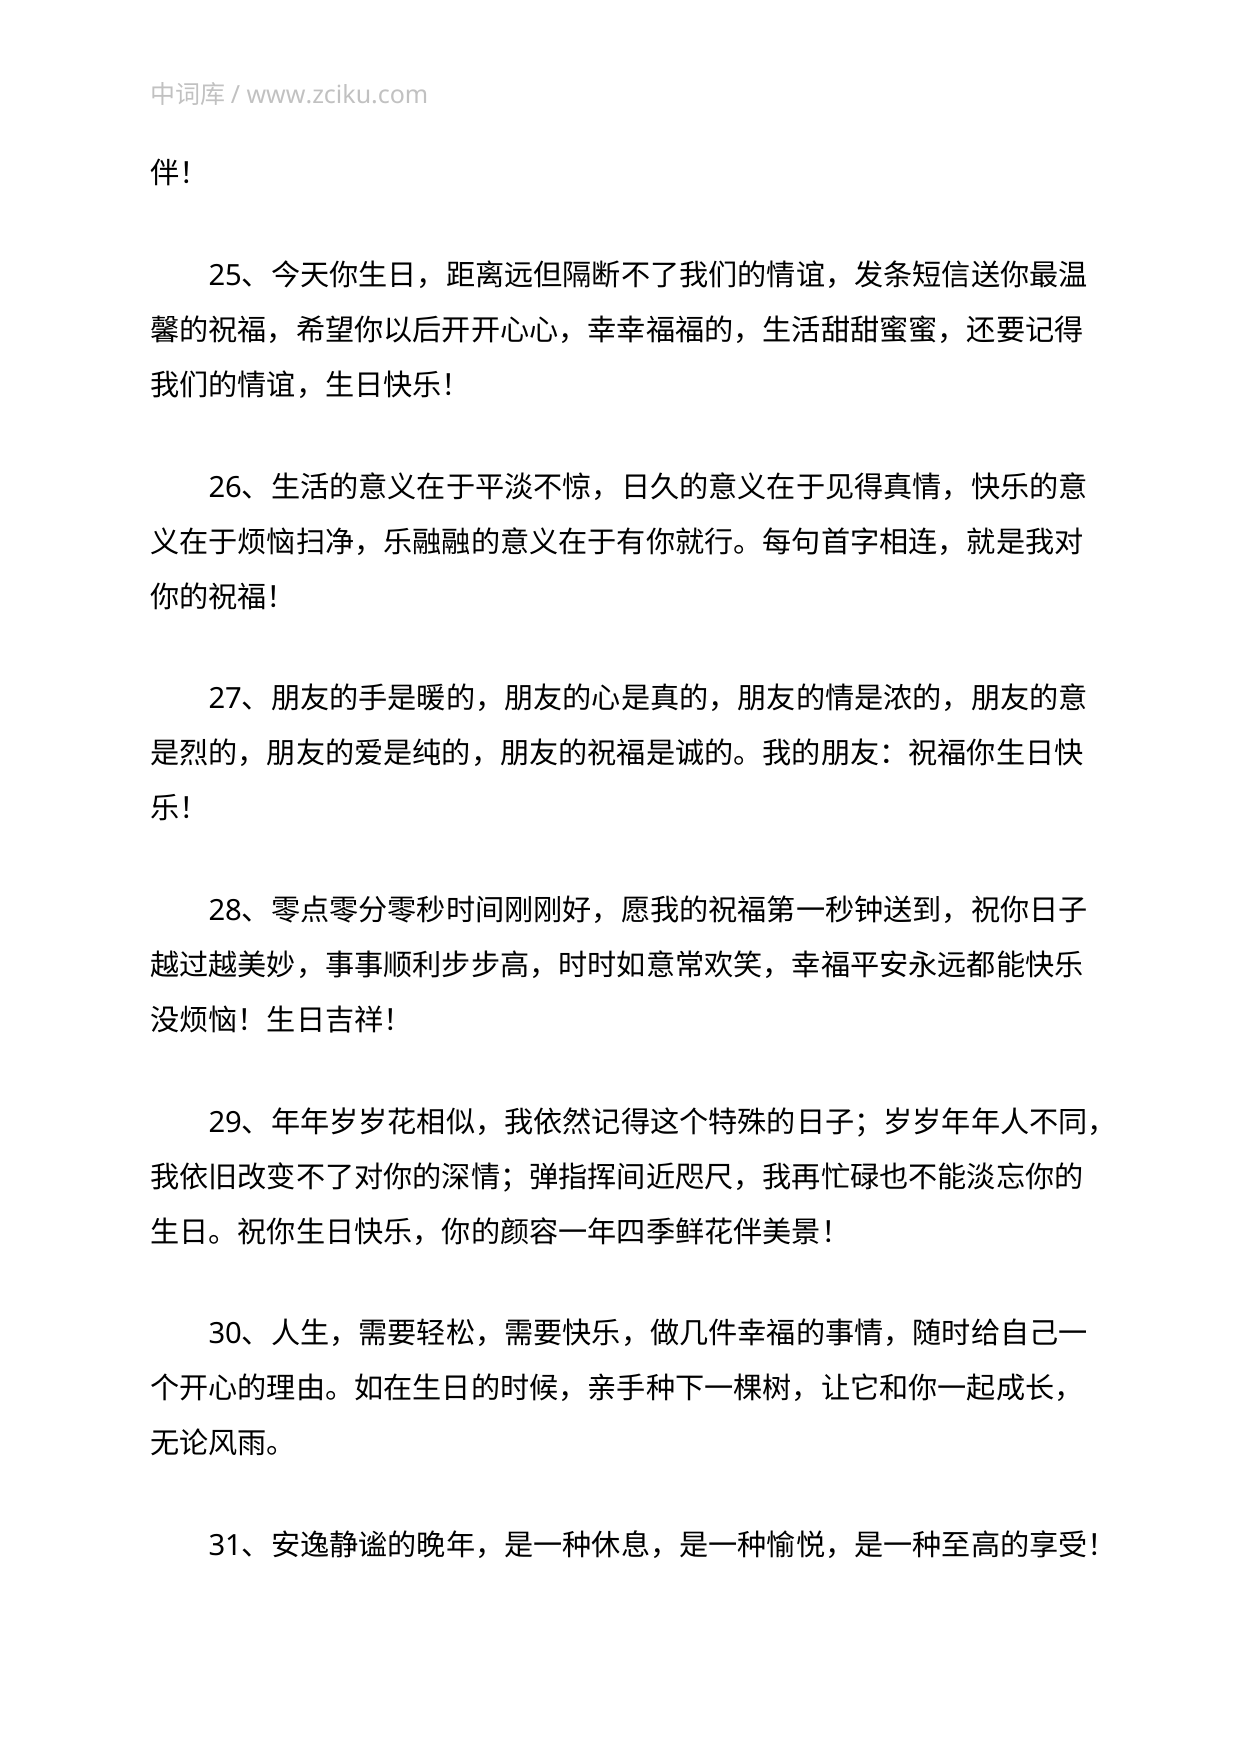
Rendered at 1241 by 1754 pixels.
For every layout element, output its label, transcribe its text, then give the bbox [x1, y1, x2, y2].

text 27、朋友的手是暖的，朋友的心是真的，朋友的情是浓的，朋友的意是烈的，朋友的爱是纯的，朋友的祝福是诚的。我的朋友：祝福你生日快乐！ [150, 675, 1090, 827]
text 30、人生，需要轻松，需要快乐，做几件幸福的事情，随时给自己一个开心的理由。如在生日的时候，亲手种下一棵树，让它和你一起成长，无论风雨。 [150, 1310, 1090, 1462]
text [150, 150, 1090, 192]
text 26、生活的意义在于平淡不惊，日久的意义在于见得真情，快乐的意义在于烦恼扫净，乐融融的意义在于有你就行。每句首字相连，就是我对你的祝福！ [150, 463, 1090, 616]
text 25、今天你生日，距离远但隔断不了我们的情谊，发条短信送你最温馨的祝福，希望你以后开开心心，幸幸福福的，生活甜甜蜜蜜，还要记得我们的情谊，生日快乐！ [150, 252, 1090, 404]
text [150, 1522, 1090, 1564]
text 28、零点零分零秒时间刚刚好，愿我的祝福第一秒钟送到，祝你日子越过越美妙，事事顺利步步高，时时如意常欢笑，幸福平安永远都能快乐没烦恼！生日吉祥！ [150, 887, 1090, 1039]
text 29、年年岁岁花相似，我依然记得这个特殊的日子；岁岁年年人不同，我依旧改变不了对你的深情；弹指挥间近咫尺，我再忙碌也不能淡忘你的生日。祝你生日快乐，你的颜容一年四季鲜花伴美景！ [150, 1098, 1090, 1251]
